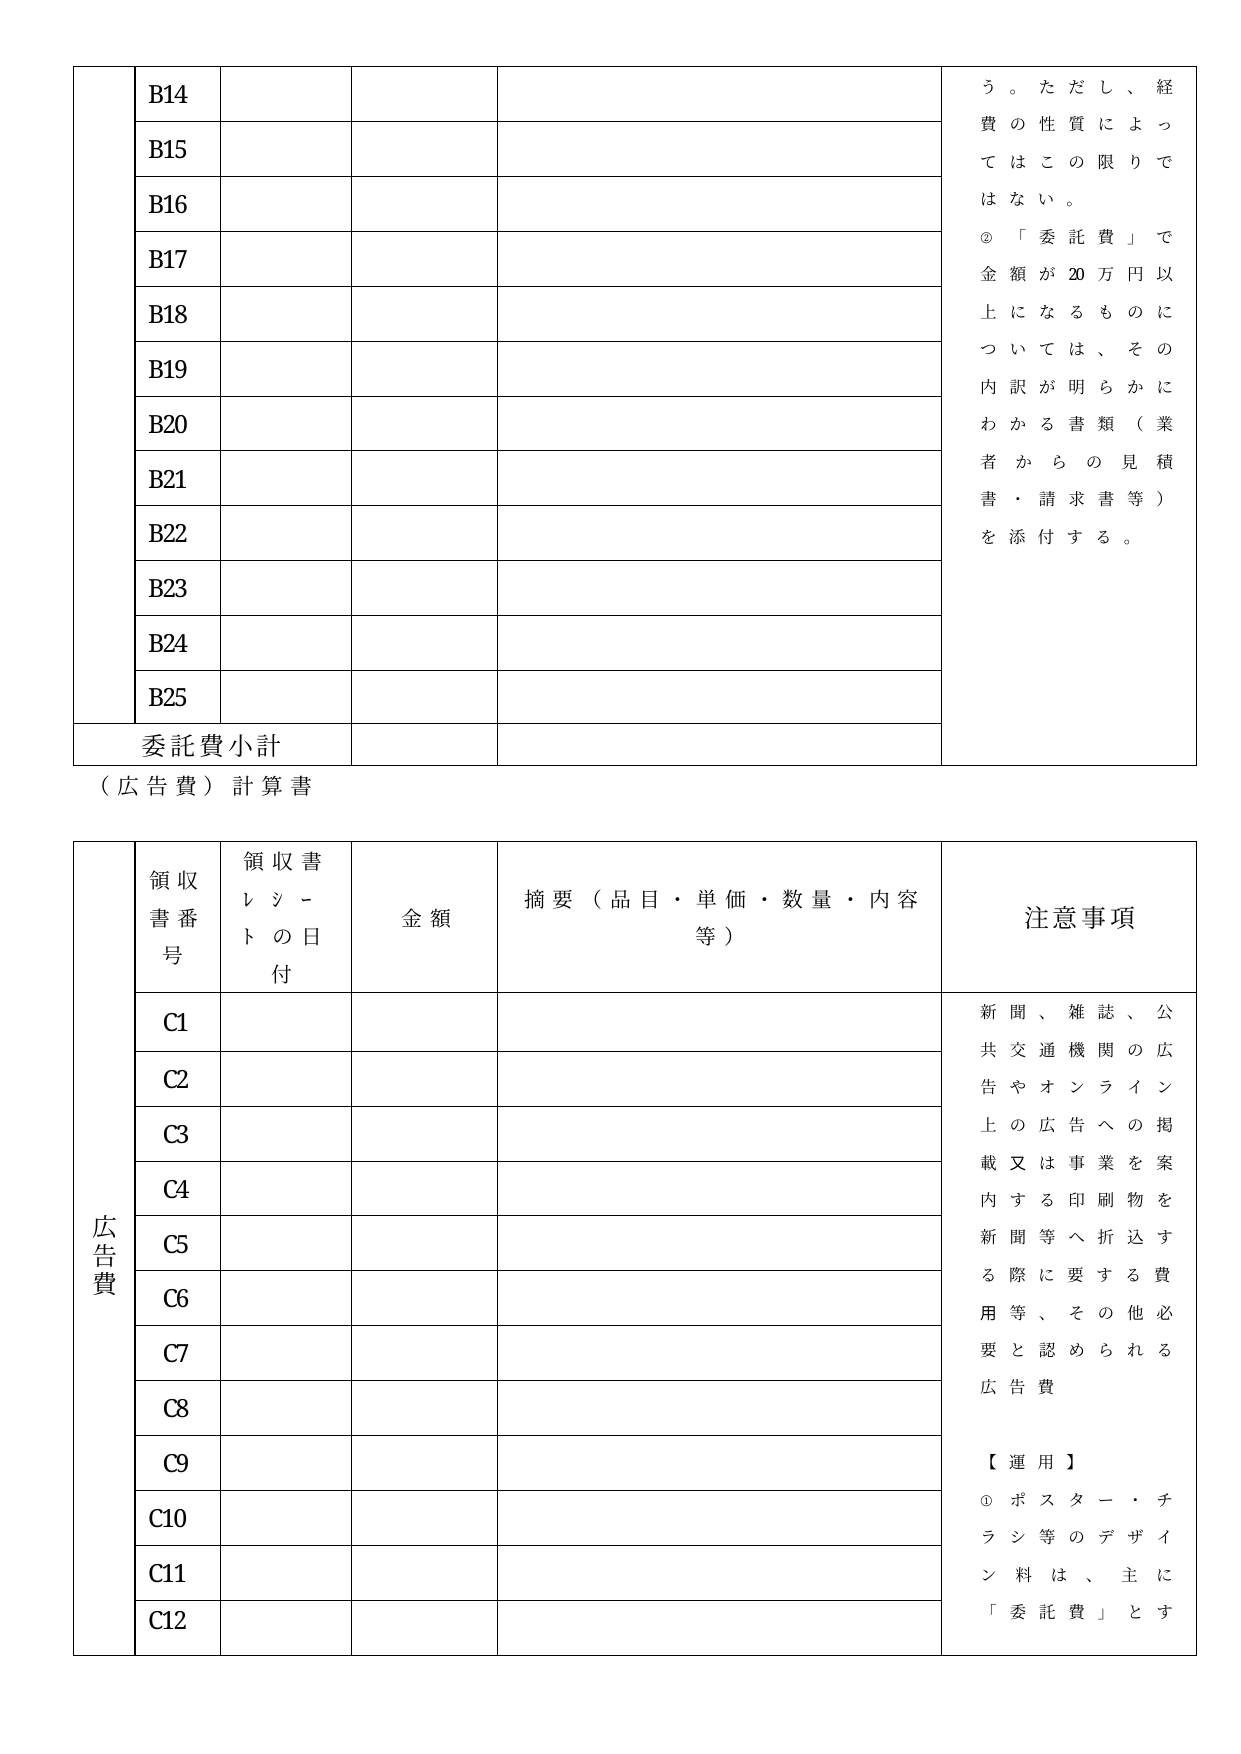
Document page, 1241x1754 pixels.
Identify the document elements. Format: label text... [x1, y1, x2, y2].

table_cell [498, 561, 941, 615]
table_cell [352, 122, 497, 176]
table_cell [498, 67, 941, 121]
table_header 領収書番号 [136, 842, 220, 992]
table_cell [221, 1381, 351, 1435]
table_cell B19 [136, 342, 220, 396]
table_cell [221, 616, 351, 670]
table_cell [221, 177, 351, 231]
table_cell C4 [136, 1162, 220, 1215]
table_cell [352, 342, 497, 396]
table_cell [221, 1491, 351, 1545]
table_header 領収書ﾚｼｰﾄの日付 [221, 842, 351, 992]
table_cell [221, 232, 351, 286]
table_cell [221, 671, 351, 722]
text （広告費）計算書 [89, 766, 1181, 803]
table_cell [352, 1436, 497, 1490]
table_cell [498, 232, 941, 286]
table_cell 委託費小計 [74, 724, 351, 765]
table_cell [352, 1162, 497, 1215]
table_cell B21 [136, 451, 220, 505]
table_cell C12 [136, 1601, 220, 1654]
table_cell B15 [136, 122, 220, 176]
table_cell [221, 1216, 351, 1270]
table_cell [352, 1107, 497, 1161]
table_cell [498, 451, 941, 505]
table_cell C8 [136, 1381, 220, 1435]
table_cell [498, 287, 941, 341]
table_cell [498, 1271, 941, 1325]
table_cell [221, 1436, 351, 1490]
table_cell [352, 616, 497, 670]
table_cell B14 [136, 67, 220, 121]
table_cell [352, 506, 497, 560]
table_cell [352, 1271, 497, 1325]
table_cell C6 [136, 1271, 220, 1325]
table_cell C3 [136, 1107, 220, 1161]
table_cell [221, 1162, 351, 1215]
table_cell B25 [136, 671, 220, 722]
table_cell C2 [136, 1052, 220, 1106]
table_cell [221, 1546, 351, 1600]
table_cell B18 [136, 287, 220, 341]
table_cell [221, 1271, 351, 1325]
table_cell [221, 993, 351, 1051]
table_cell C1 [136, 993, 220, 1051]
table_cell [498, 1546, 941, 1600]
table_header 注意事項 [942, 842, 1196, 992]
table_cell [221, 1326, 351, 1380]
table_cell [352, 1052, 497, 1106]
table_cell [498, 122, 941, 176]
table_cell [221, 1107, 351, 1161]
table_cell [352, 177, 497, 231]
table_cell B24 [136, 616, 220, 670]
table_cell 新聞、雑誌、公共交通機関の広告やオンライン上の広告への掲載⼜は事業を案内する印刷物を新聞等へ折込する際に要する費⽤等、その他必要と認められる広告費 【運用】 ①ポスター・チラシ等のデザイン料は、主に「委託費」とするが、デザイン料が「印刷費」に含まれている場合は、「印刷費」で計上する。 [942, 993, 1196, 1654]
table_cell [498, 342, 941, 396]
table_cell [498, 1052, 941, 1106]
table_cell [498, 671, 941, 722]
table_cell [498, 506, 941, 560]
table_cell [498, 1381, 941, 1435]
table_header 広告費 [74, 842, 134, 1654]
table_cell [221, 397, 351, 450]
table_cell [498, 1491, 941, 1545]
table_cell [352, 671, 497, 722]
table_header 摘要（品目・単価・数量・内容等） [498, 842, 941, 992]
table_cell [221, 287, 351, 341]
table_cell [221, 122, 351, 176]
table_cell [352, 1216, 497, 1270]
table_cell [352, 1491, 497, 1545]
table_cell B17 [136, 232, 220, 286]
table_cell [352, 993, 497, 1051]
table_cell B20 [136, 397, 220, 450]
table_cell [498, 1216, 941, 1270]
table_cell [221, 67, 351, 121]
table_cell [352, 287, 497, 341]
table_cell [498, 1107, 941, 1161]
table_cell [221, 451, 351, 505]
table_cell B16 [136, 177, 220, 231]
table_cell [498, 1601, 941, 1654]
table_cell [352, 724, 497, 765]
table_cell [352, 1381, 497, 1435]
table_cell [498, 1326, 941, 1380]
table_cell B23 [136, 561, 220, 615]
table_header 金額 [352, 842, 497, 992]
table_cell [498, 177, 941, 231]
table_cell C10 [136, 1491, 220, 1545]
table_cell [498, 993, 941, 1051]
table_cell [498, 724, 941, 765]
table_cell C11 [136, 1546, 220, 1600]
table_cell [498, 1436, 941, 1490]
table_cell [352, 451, 497, 505]
table_cell [498, 397, 941, 450]
table_cell [221, 506, 351, 560]
table_cell B22 [136, 506, 220, 560]
table_cell [352, 232, 497, 286]
table_cell [352, 67, 497, 121]
table_cell C7 [136, 1326, 220, 1380]
table_cell [498, 1162, 941, 1215]
table_cell C9 [136, 1436, 220, 1490]
table_cell [498, 616, 941, 670]
table_cell [352, 1546, 497, 1600]
table_cell C5 [136, 1216, 220, 1270]
table_cell [352, 561, 497, 615]
table_cell [221, 342, 351, 396]
table_cell [352, 1601, 497, 1654]
table_cell [221, 1052, 351, 1106]
table_cell [352, 397, 497, 450]
table_cell [352, 1326, 497, 1380]
table_cell [221, 1601, 351, 1654]
table_cell [221, 561, 351, 615]
